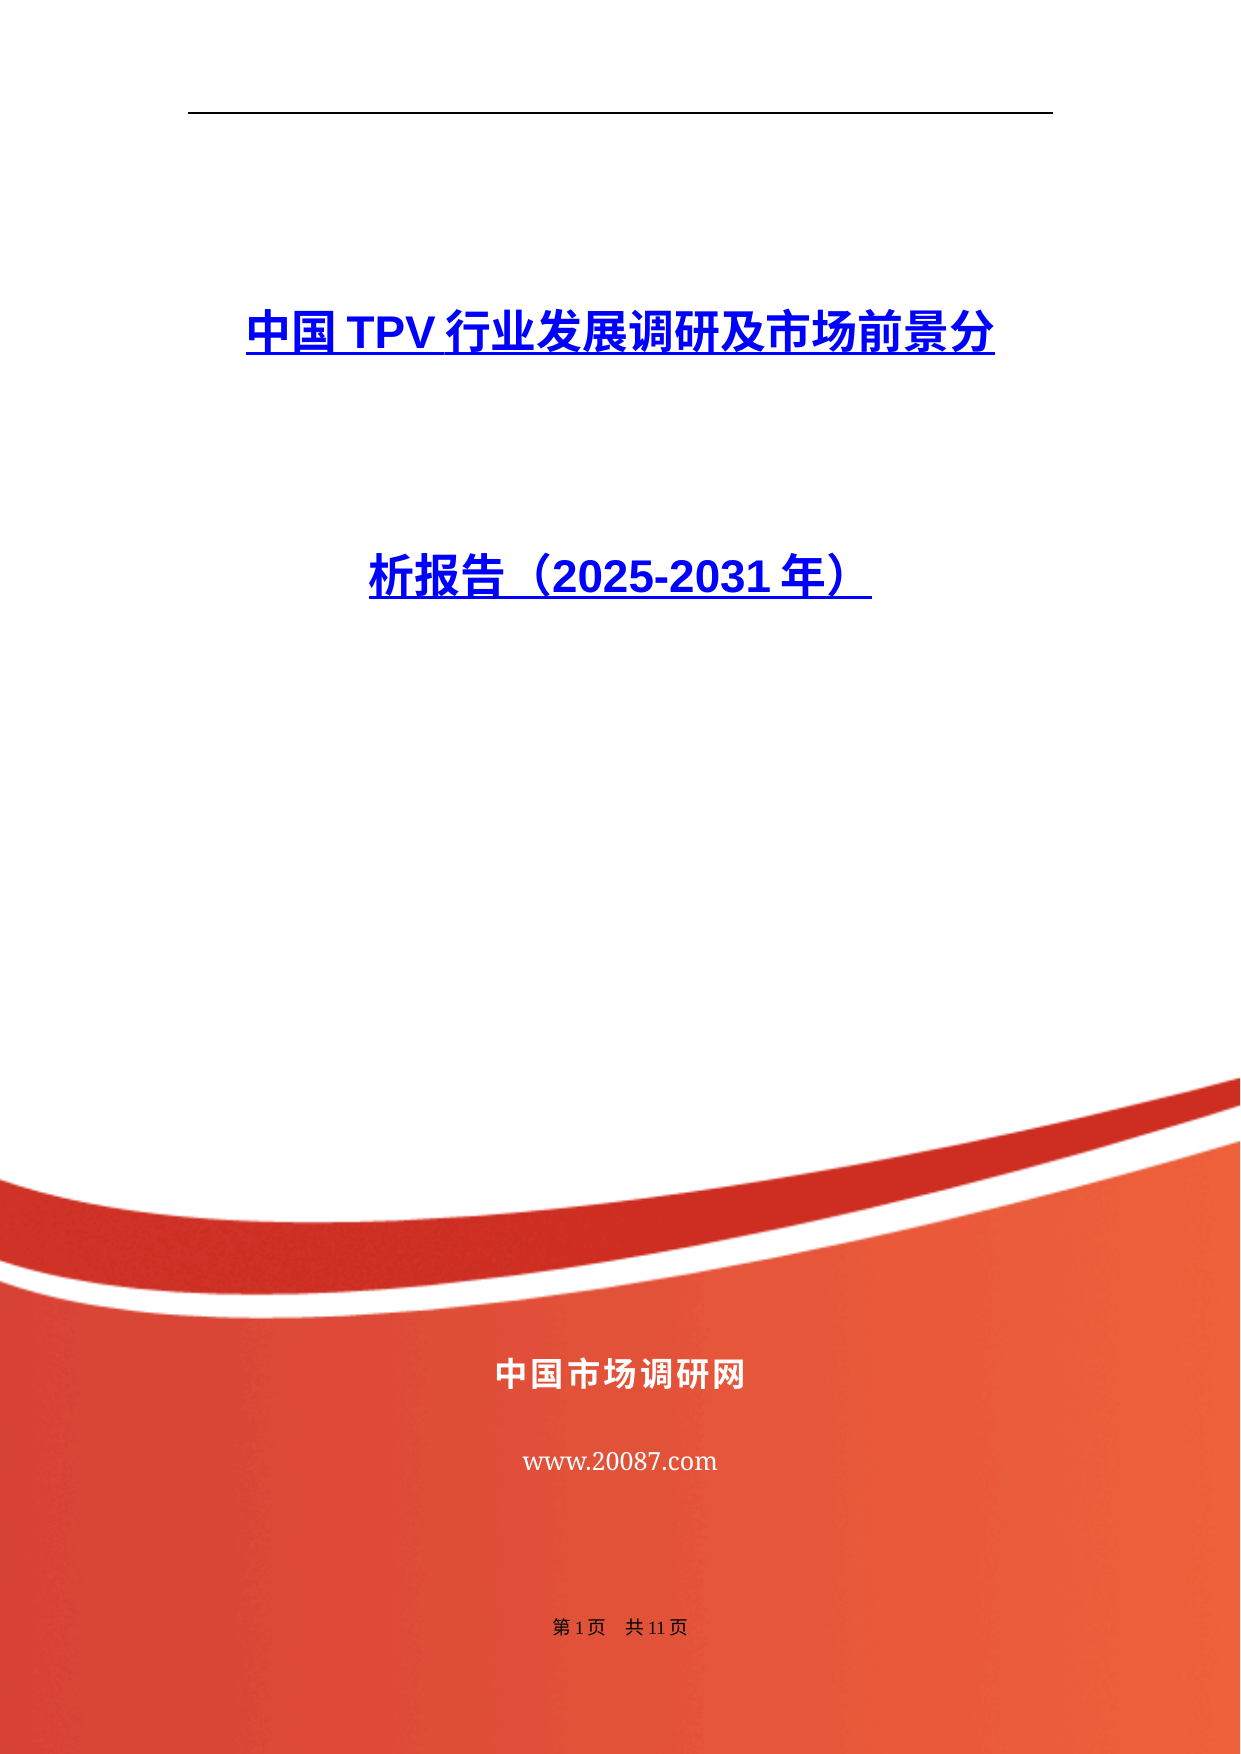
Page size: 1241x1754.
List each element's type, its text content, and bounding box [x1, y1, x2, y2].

picture [0, 1006, 1241, 1754]
table_header 中国TPV行业发展调研及市场前景分析报告（2025-2031年） [188, 207, 1053, 773]
subtitle 中国市场调研网 [187, 1339, 1053, 1404]
text www.20087.com [187, 1428, 1053, 1493]
